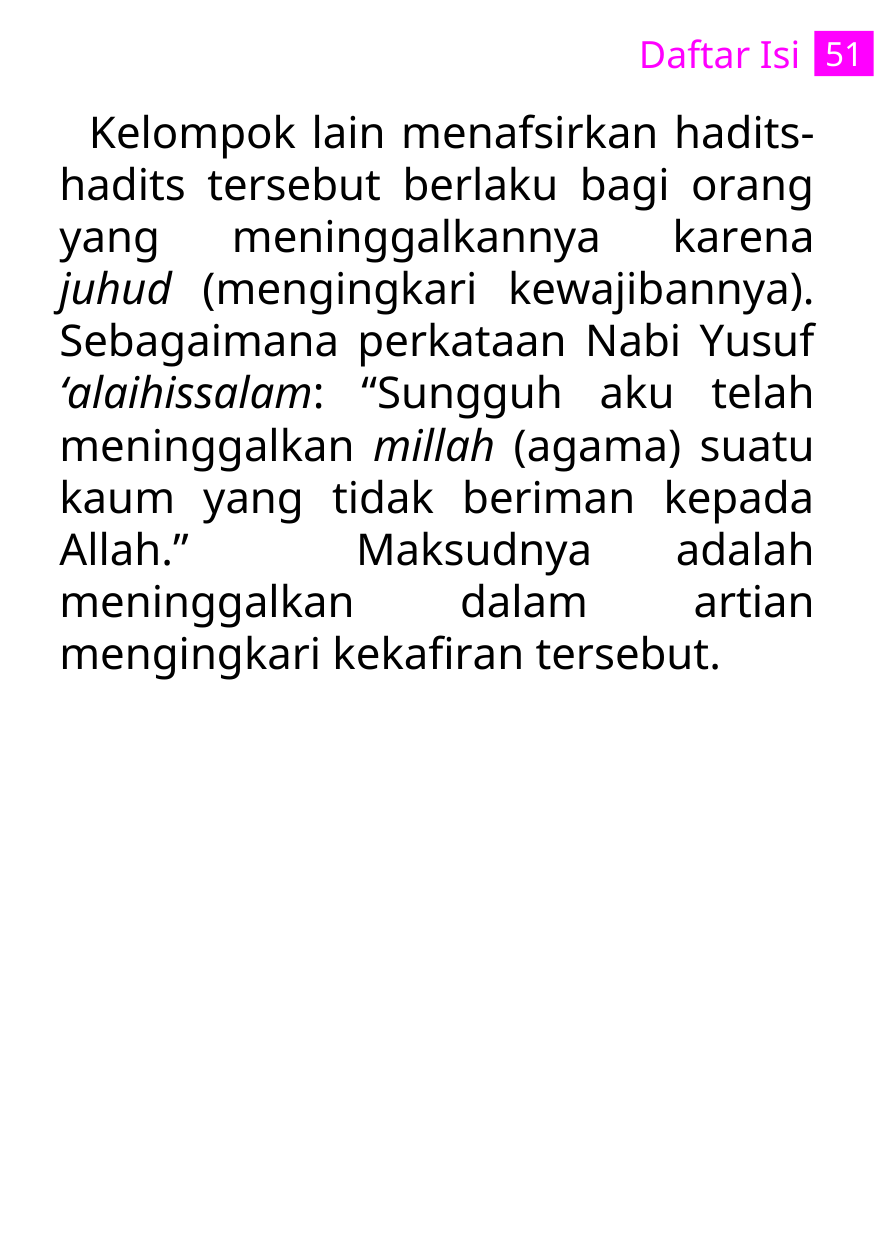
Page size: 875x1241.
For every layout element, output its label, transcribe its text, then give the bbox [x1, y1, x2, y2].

text Kelompok lain menafsirkan hadits-hadits tersebut berlaku bagi orang yang meninggalkannya karena juhud (mengingkari kewajibannya). Sebagaimana perkataan Nabi Yusuf ‘alaihissalam: “Sungguh aku telah meninggalkan millah (agama) suatu kaum yang tidak beriman kepada Allah.” Maksudnya adalah meninggalkan dalam artian mengingkari kekafiran tersebut. [59, 107, 815, 680]
